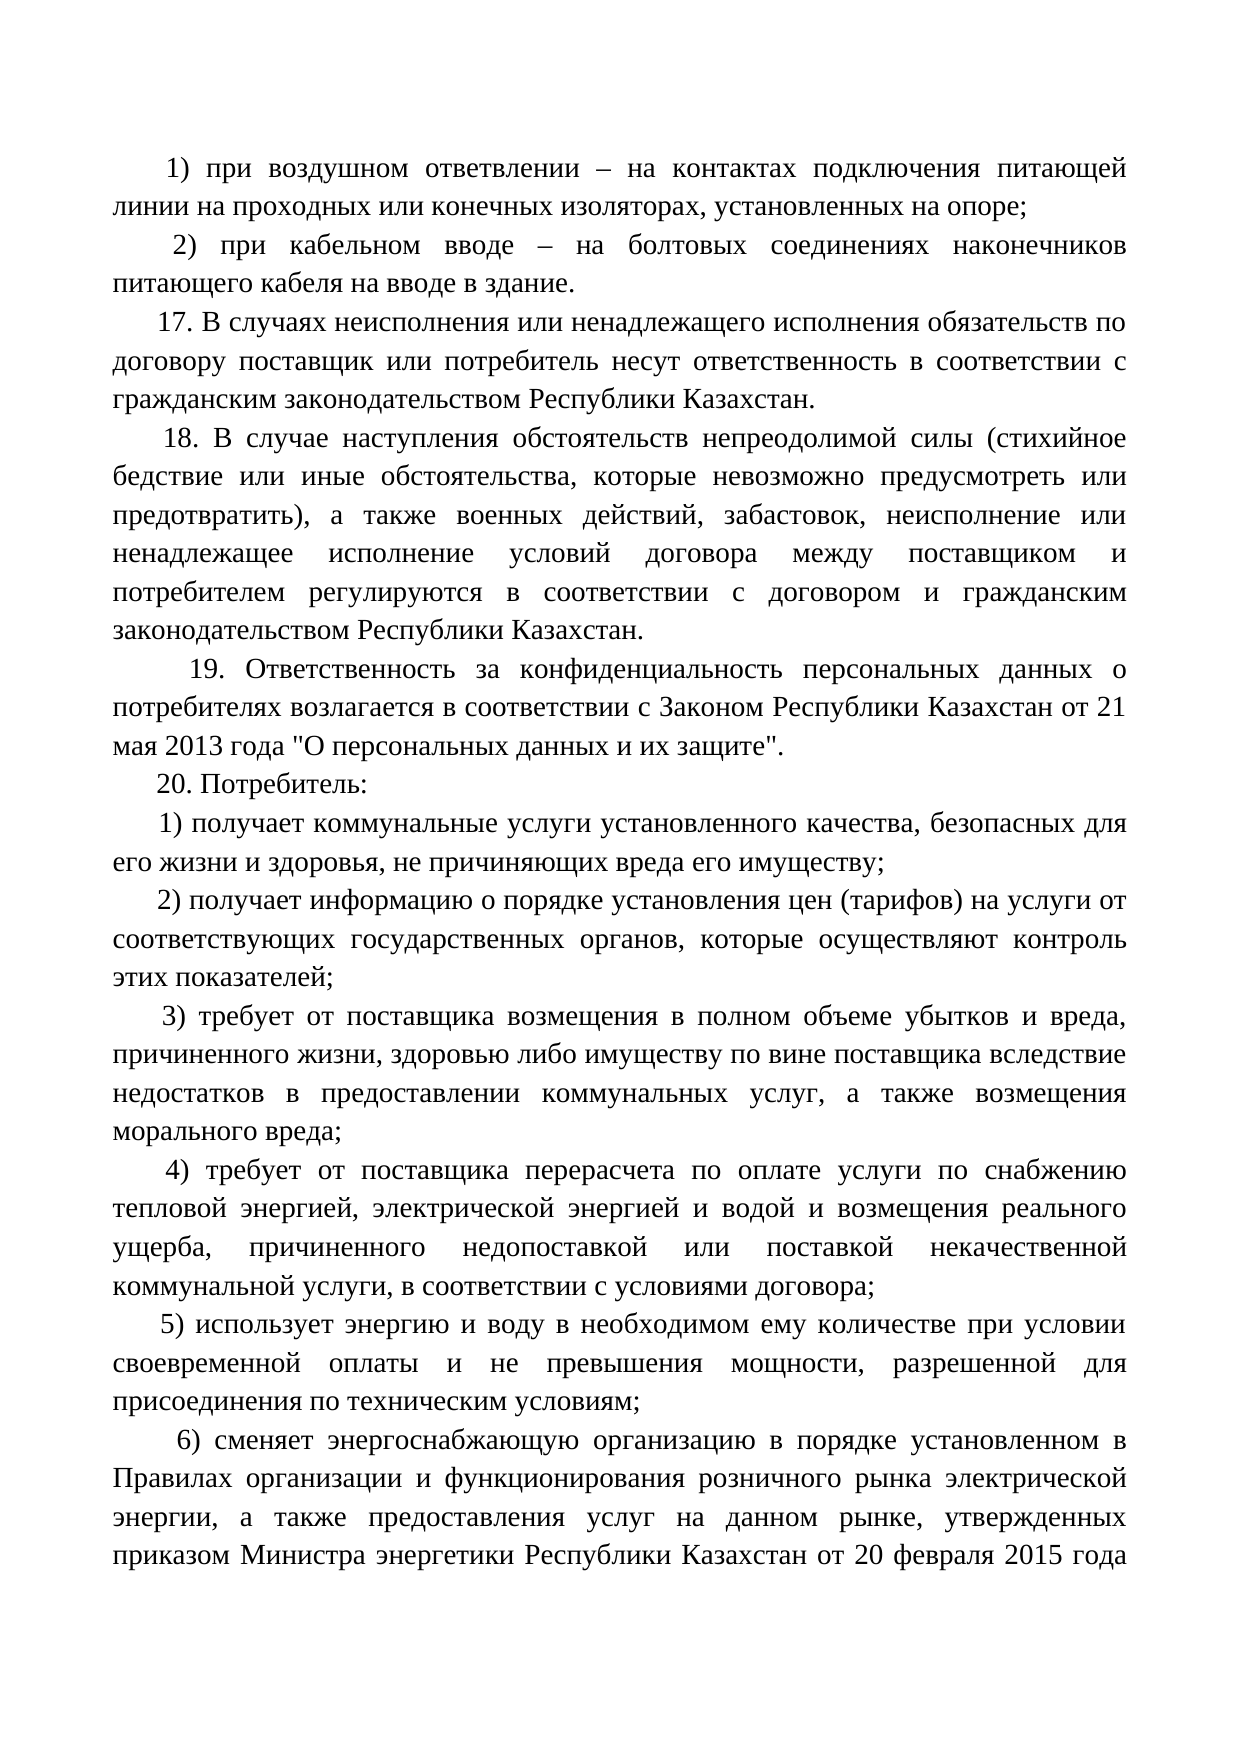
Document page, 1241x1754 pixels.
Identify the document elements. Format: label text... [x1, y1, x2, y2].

text 20. Потребитель: [112, 767, 1128, 800]
text 17. В случаях неисполнения или ненадлежащего исполнения обязательств по договору поставщик или потребитель несут ответственность в соответствии с гражданским законодательством Республики Казахстан. [112, 304, 1128, 415]
text 1) получает коммунальные услуги установленного качества, безопасных для его жизни и здоровья, не причиняющих вреда его имуществу; [112, 805, 1128, 877]
text 1) при воздушном ответвлении – на контактах подключения питающей линии на проходных или конечных изоляторах, установленных на опоре; [112, 150, 1128, 222]
text 18. В случае наступления обстоятельств непреодолимой силы (стихийное бедствие или иные обстоятельства, которые невозможно предусмотреть или предотвратить), а также военных действий, забастовок, неисполнение или ненадлежащее исполнение условий договора между поставщиком и потребителем регулируются в соответствии с договором и гражданским законодательством Республики Казахстан. [112, 420, 1128, 646]
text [112, 1422, 1128, 1571]
text 5) использует энергию и воду в необходимом ему количестве при условии своевременной оплаты и не превышения мощности, разрешенной для присоединения по техническим условиям; [112, 1306, 1128, 1417]
text 2) получает информацию о порядке установления цен (тарифов) на услуги от соответствующих государственных органов, которые осуществляют контроль этих показателей; [112, 882, 1128, 993]
text 2) при кабельном вводе – на болтовых соединениях наконечников питающего кабеля на вводе в здание. [112, 227, 1128, 299]
text 4) требует от поставщика перерасчета по оплате услуги по снабжению тепловой энергией, электрической энергией и водой и возмещения реального ущерба, причиненного недопоставкой или поставкой некачественной коммунальной услуги, в соответствии с условиями договора; [112, 1152, 1128, 1301]
text 3) требует от поставщика возмещения в полном объеме убытков и вреда, причиненного жизни, здоровью либо имуществу по вине поставщика вследствие недостатков в предоставлении коммунальных услуг, а также возмещения морального вреда; [112, 998, 1128, 1147]
text 19. Ответственность за конфиденциальность персональных данных о потребителях возлагается в соответствии с Законом Республики Казахстан от 21 мая 2013 года "О персональных данных и их защите". [112, 651, 1128, 762]
